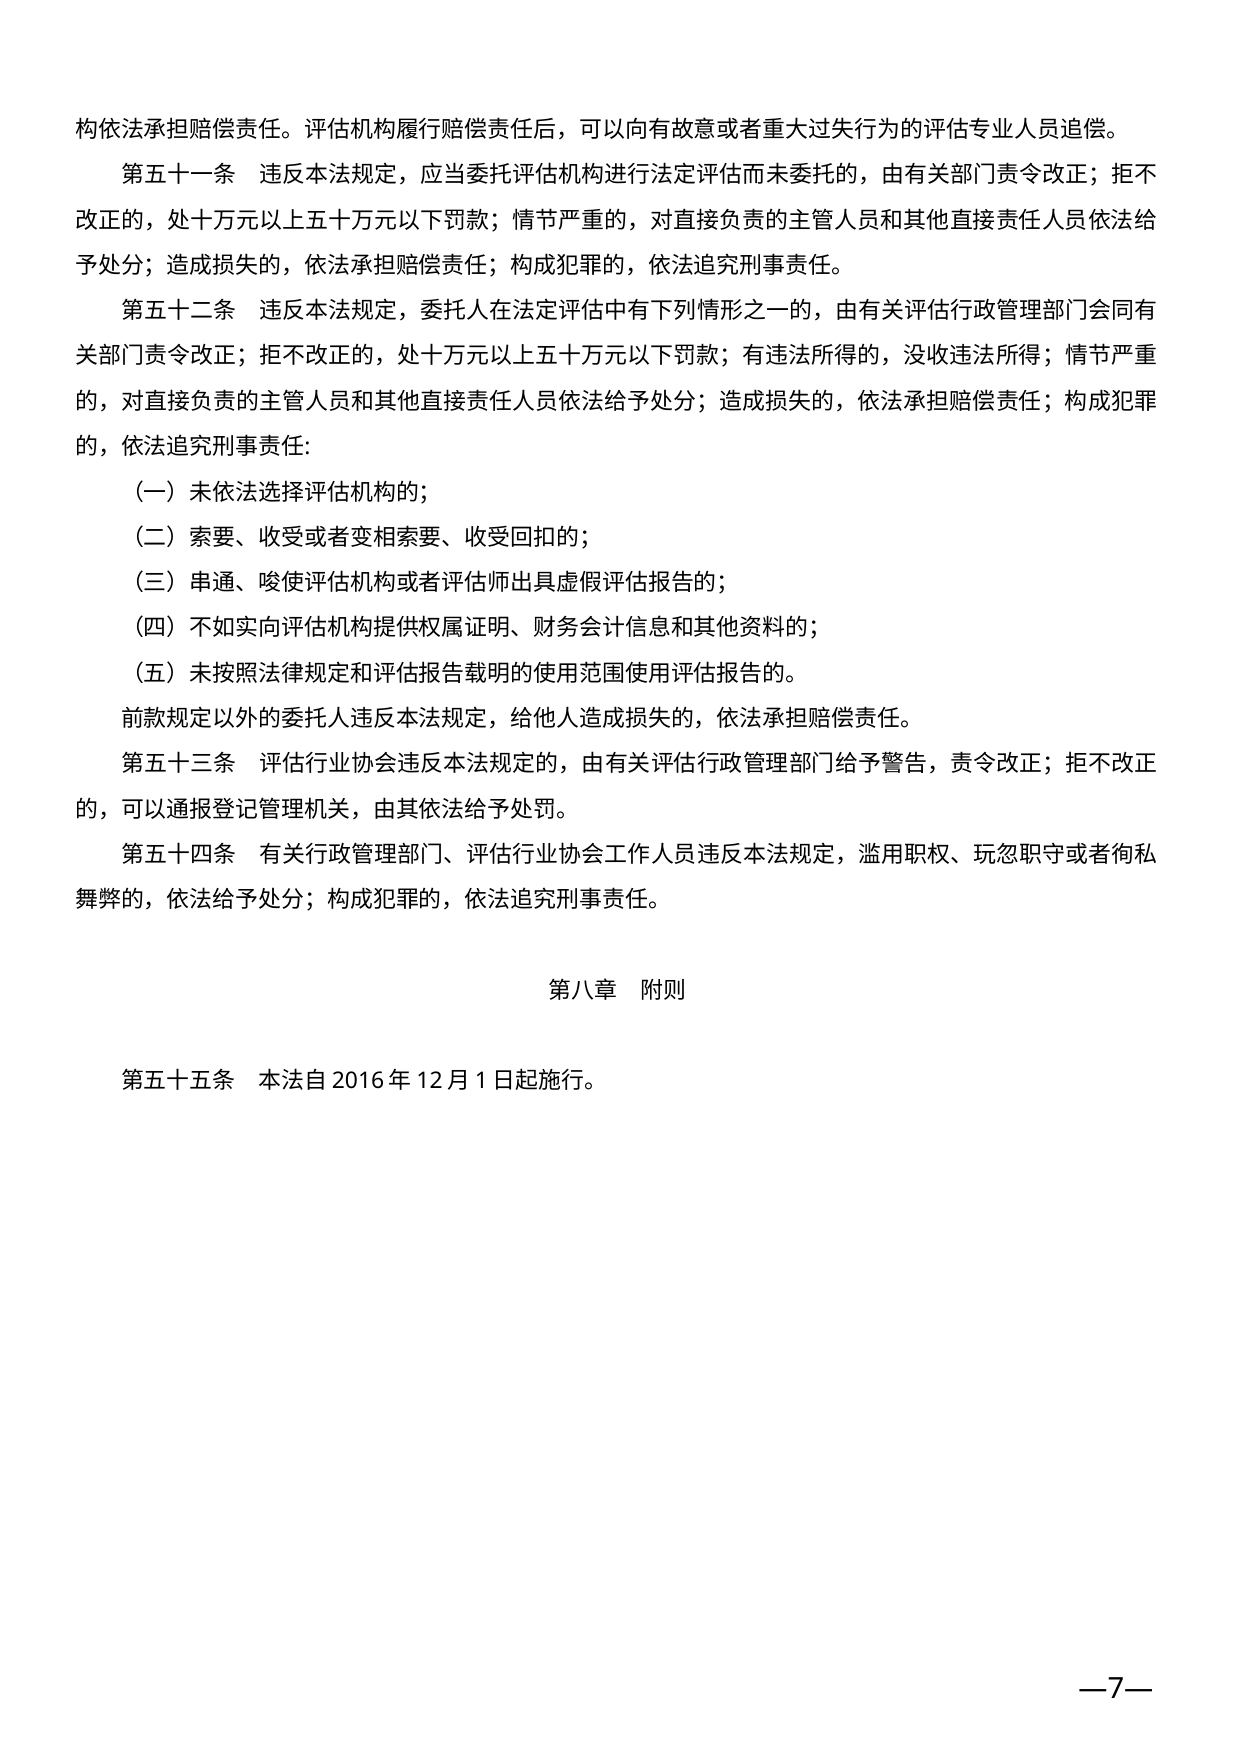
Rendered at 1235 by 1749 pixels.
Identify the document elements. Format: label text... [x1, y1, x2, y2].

text 第五十一条 违反本法规定，应当委托评估机构进行法定评估而未委托的，由有关部门责令改正；拒不改正的，处十万元以上五十万元以下罚款；情节严重的，对直接负责的主管人员和其他直接责任人员依法给予处分；造成损失的，依法承担赔偿责任；构成犯罪的，依法追究刑事责任。 [75, 150, 1159, 286]
text （三）串通、唆使评估机构或者评估师出具虚假评估报告的； [75, 558, 1159, 603]
text 前款规定以外的委托人违反本法规定，给他人造成损失的，依法承担赔偿责任。 [75, 694, 1159, 739]
text 第五十四条 有关行政管理部门、评估行业协会工作人员违反本法规定，滥用职权、玩忽职守或者徇私舞弊的，依法给予处分；构成犯罪的，依法追究刑事责任。 [75, 830, 1159, 920]
text （一）未依法选择评估机构的； [75, 467, 1159, 513]
text （四）不如实向评估机构提供权属证明、财务会计信息和其他资料的； [75, 603, 1159, 648]
text （五）未按照法律规定和评估报告载明的使用范围使用评估报告的。 [75, 648, 1159, 694]
text 第五十五条 本法自2016年12月1日起施行。 [75, 1056, 1159, 1102]
text 第五十三条 评估行业协会违反本法规定的，由有关评估行政管理部门给予警告，责令改正；拒不改正的，可以通报登记管理机关，由其依法给予处罚。 [75, 739, 1159, 830]
text （二）索要、收受或者变相索要、收受回扣的； [75, 513, 1159, 558]
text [75, 105, 1159, 150]
text 第八章 附则 [75, 966, 1159, 1011]
text 第五十二条 违反本法规定，委托人在法定评估中有下列情形之一的，由有关评估行政管理部门会同有关部门责令改正；拒不改正的，处十万元以上五十万元以下罚款；有违法所得的，没收违法所得；情节严重的，对直接负责的主管人员和其他直接责任人员依法给予处分；造成损失的，依法承担赔偿责任；构成犯罪的，依法追究刑事责任: [75, 286, 1159, 467]
